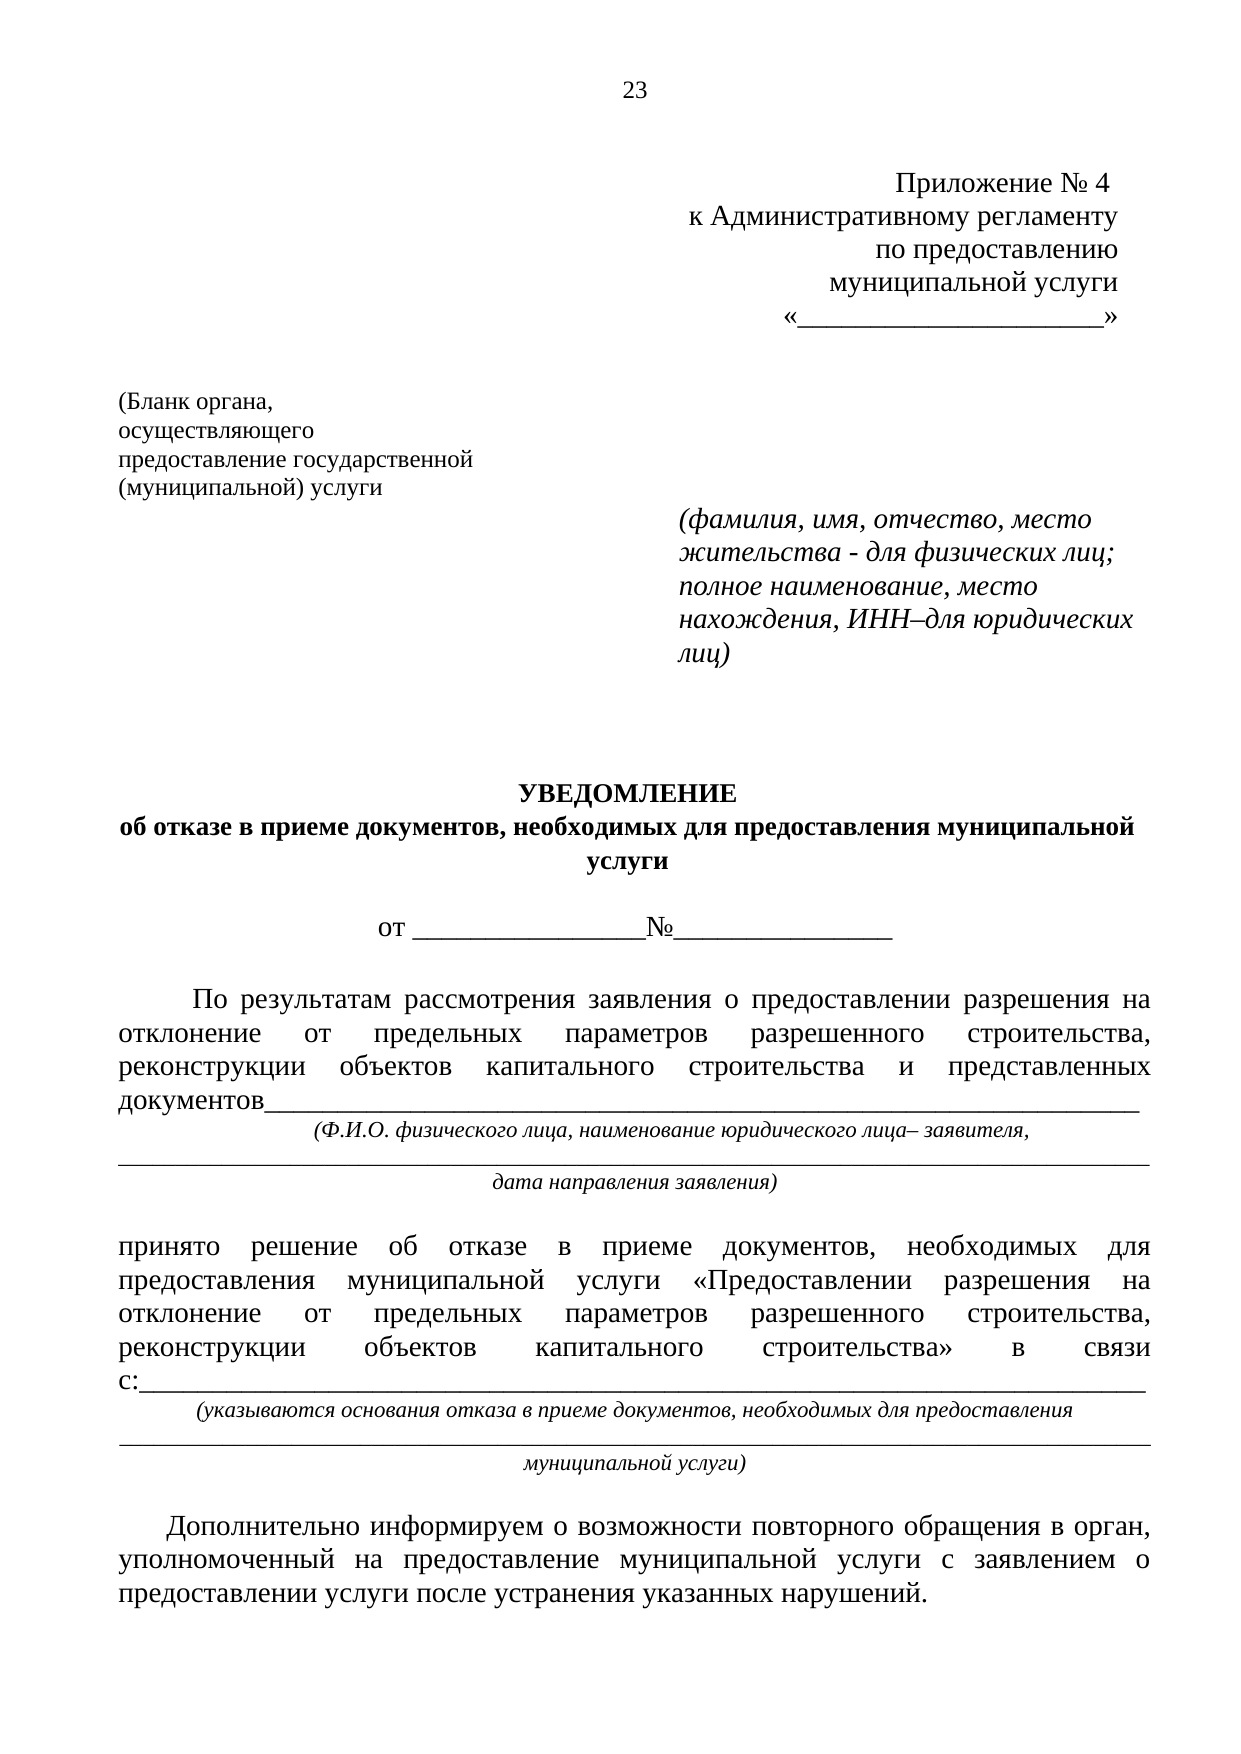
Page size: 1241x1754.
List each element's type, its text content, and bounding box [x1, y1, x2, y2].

text (Ф.И.О. физического лица, наименование юридического лица– заявителя, [118, 1116, 1152, 1142]
text __________________________________________________________________________________________ [118, 1142, 1152, 1168]
text Дополнительно информируем о возможности повторного обращения в орган, уполномоченный на предоставление муниципальной услуги с заявлением о предоставлении услуги после устранения указанных нарушений. [118, 1508, 1152, 1609]
text Приложение № 4 [895, 166, 1152, 199]
text дата направления заявления) [118, 1168, 1152, 1195]
text принято решение об отказе в приеме документов, необходимых для предоставления муниципальной услуги «Предоставлении разрешения на отклонение от предельных параметров разрешенного строительства, реконструкции объектов капитального строительства» в связи с:_____________________________________________________________________ [118, 1228, 1152, 1396]
text (фамилия, имя, отчество, место жительства - для физических лиц; полное наименование, место нахождения, ИНН–для юридических лиц) [678, 501, 1152, 669]
text (Бланк органа, осуществляющего предоставление государственной [118, 386, 1152, 472]
text об отказе в приеме документов, необходимых для предоставления муниципальной услуги [118, 809, 1137, 876]
text __________________________________________________________________________________________ [118, 1422, 1152, 1449]
text (указываются основания отказа в приеме документов, необходимых для предоставления [118, 1396, 1152, 1422]
text (муниципальной) услуги [118, 472, 1152, 501]
text к Административному регламенту по предоставлению муниципальной услуги «_____________________» [678, 199, 1118, 331]
text от ________________№_______________ [118, 909, 1152, 943]
text По результатам рассмотрения заявления о предоставлении разрешения на отклонение от предельных параметров разрешенного строительства, реконструкции объектов капитального строительства и представленных документов____________________________________________________________ [118, 981, 1152, 1116]
text УВЕДОМЛЕНИЕ [118, 775, 1137, 809]
text муниципальной услуги) [118, 1449, 1152, 1475]
